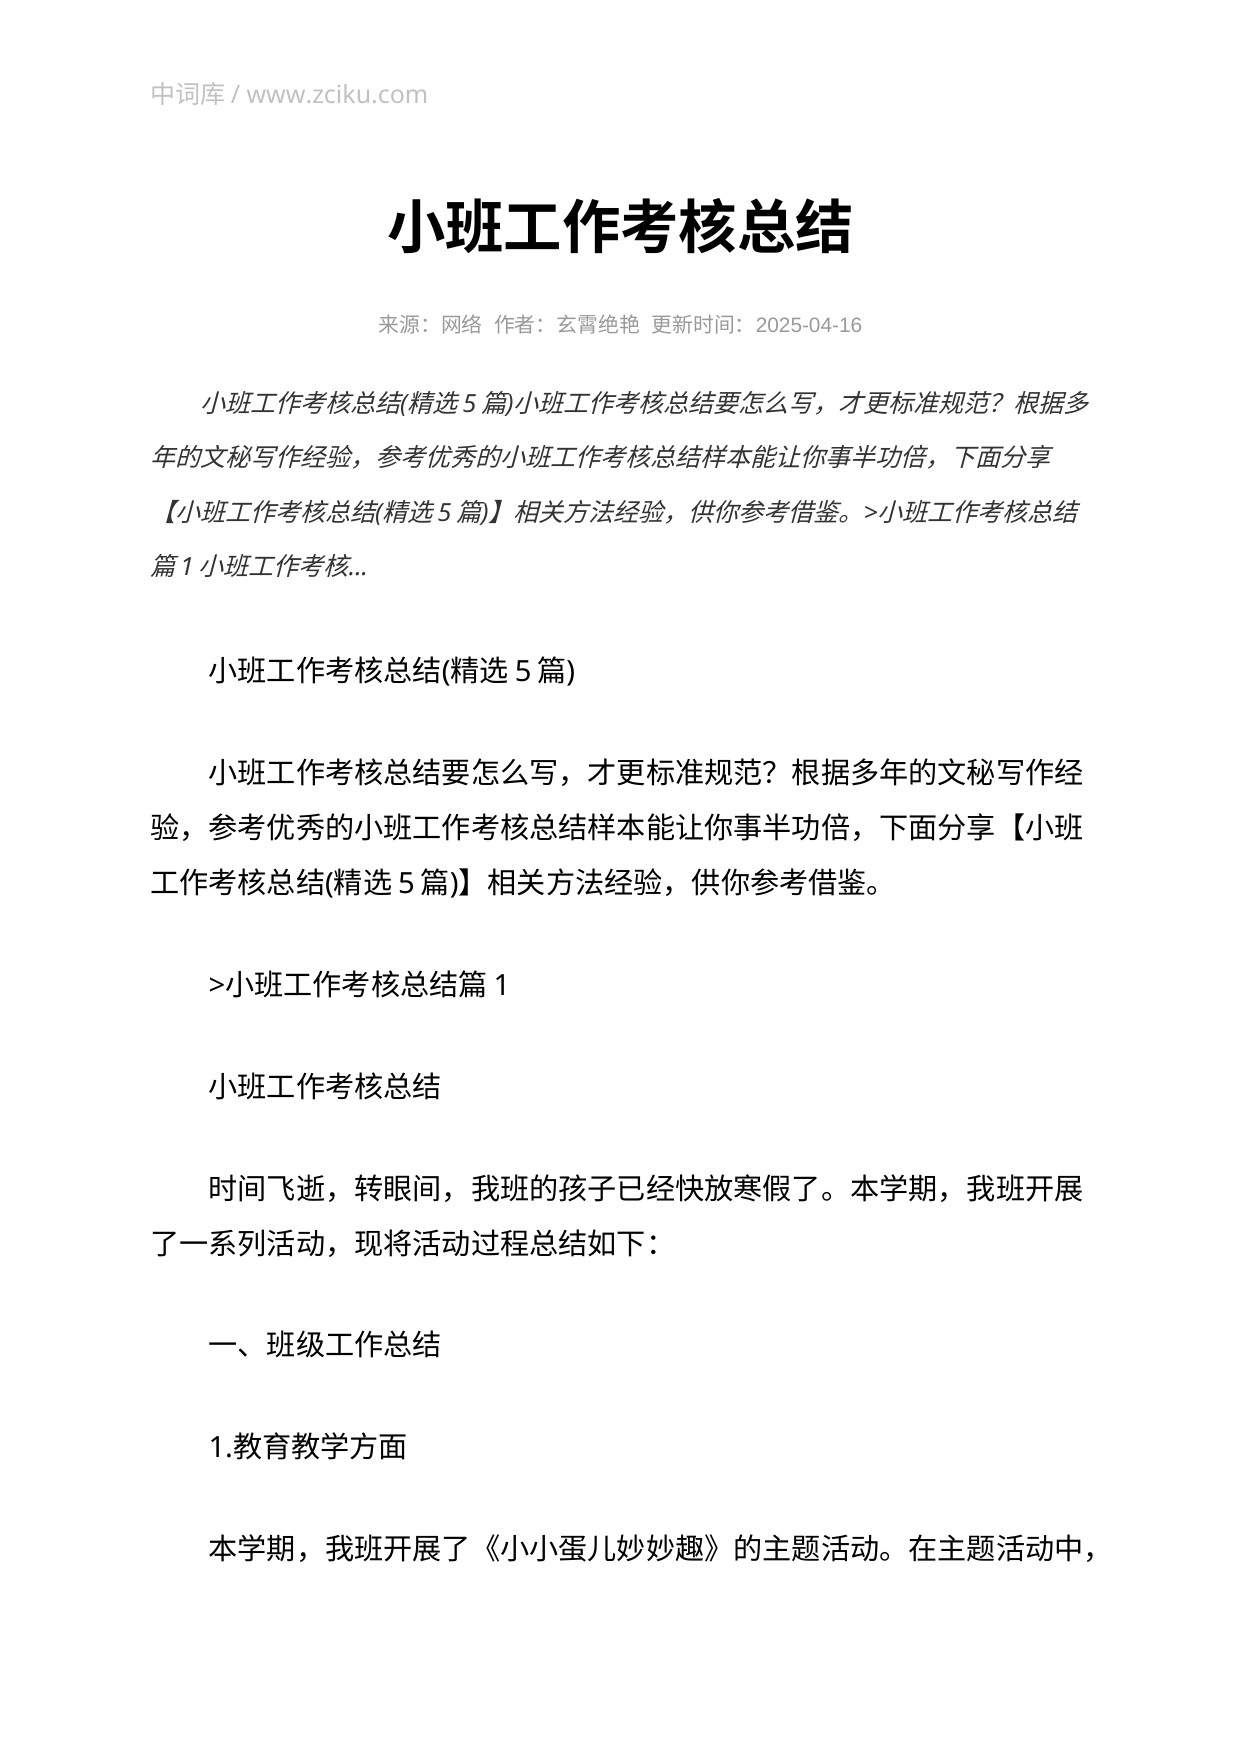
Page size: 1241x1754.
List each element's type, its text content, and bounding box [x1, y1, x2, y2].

text 小班工作考核总结(精选5篇)小班工作考核总结要怎么写，才更标准规范？根据多年的文秘写作经验，参考优秀的小班工作考核总结样本能让你事半功倍，下面分享【小班工作考核总结(精选5篇)】相关方法经验，供你参考借鉴。>小班工作考核总结篇1小班工作考核... [150, 383, 1090, 583]
subtitle 小班工作考核总结 [150, 181, 1090, 266]
text 小班工作考核总结(精选5篇) [150, 648, 1090, 690]
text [150, 1526, 1090, 1568]
text 小班工作考核总结 [150, 1063, 1090, 1106]
text 时间飞逝，转眼间，我班的孩子已经快放寒假了。本学期，我班开展了一系列活动，现将活动过程总结如下： [150, 1165, 1090, 1262]
text 小班工作考核总结要怎么写，才更标准规范？根据多年的文秘写作经验，参考优秀的小班工作考核总结样本能让你事半功倍，下面分享【小班工作考核总结(精选5篇)】相关方法经验，供你参考借鉴。 [150, 750, 1090, 902]
text 一、班级工作总结 [150, 1322, 1090, 1364]
text 来源：网络 作者：玄霄绝艳 更新时间：2025-04-16 [150, 313, 1090, 337]
text 1.教育教学方面 [150, 1424, 1090, 1466]
text >小班工作考核总结篇1 [150, 962, 1090, 1004]
